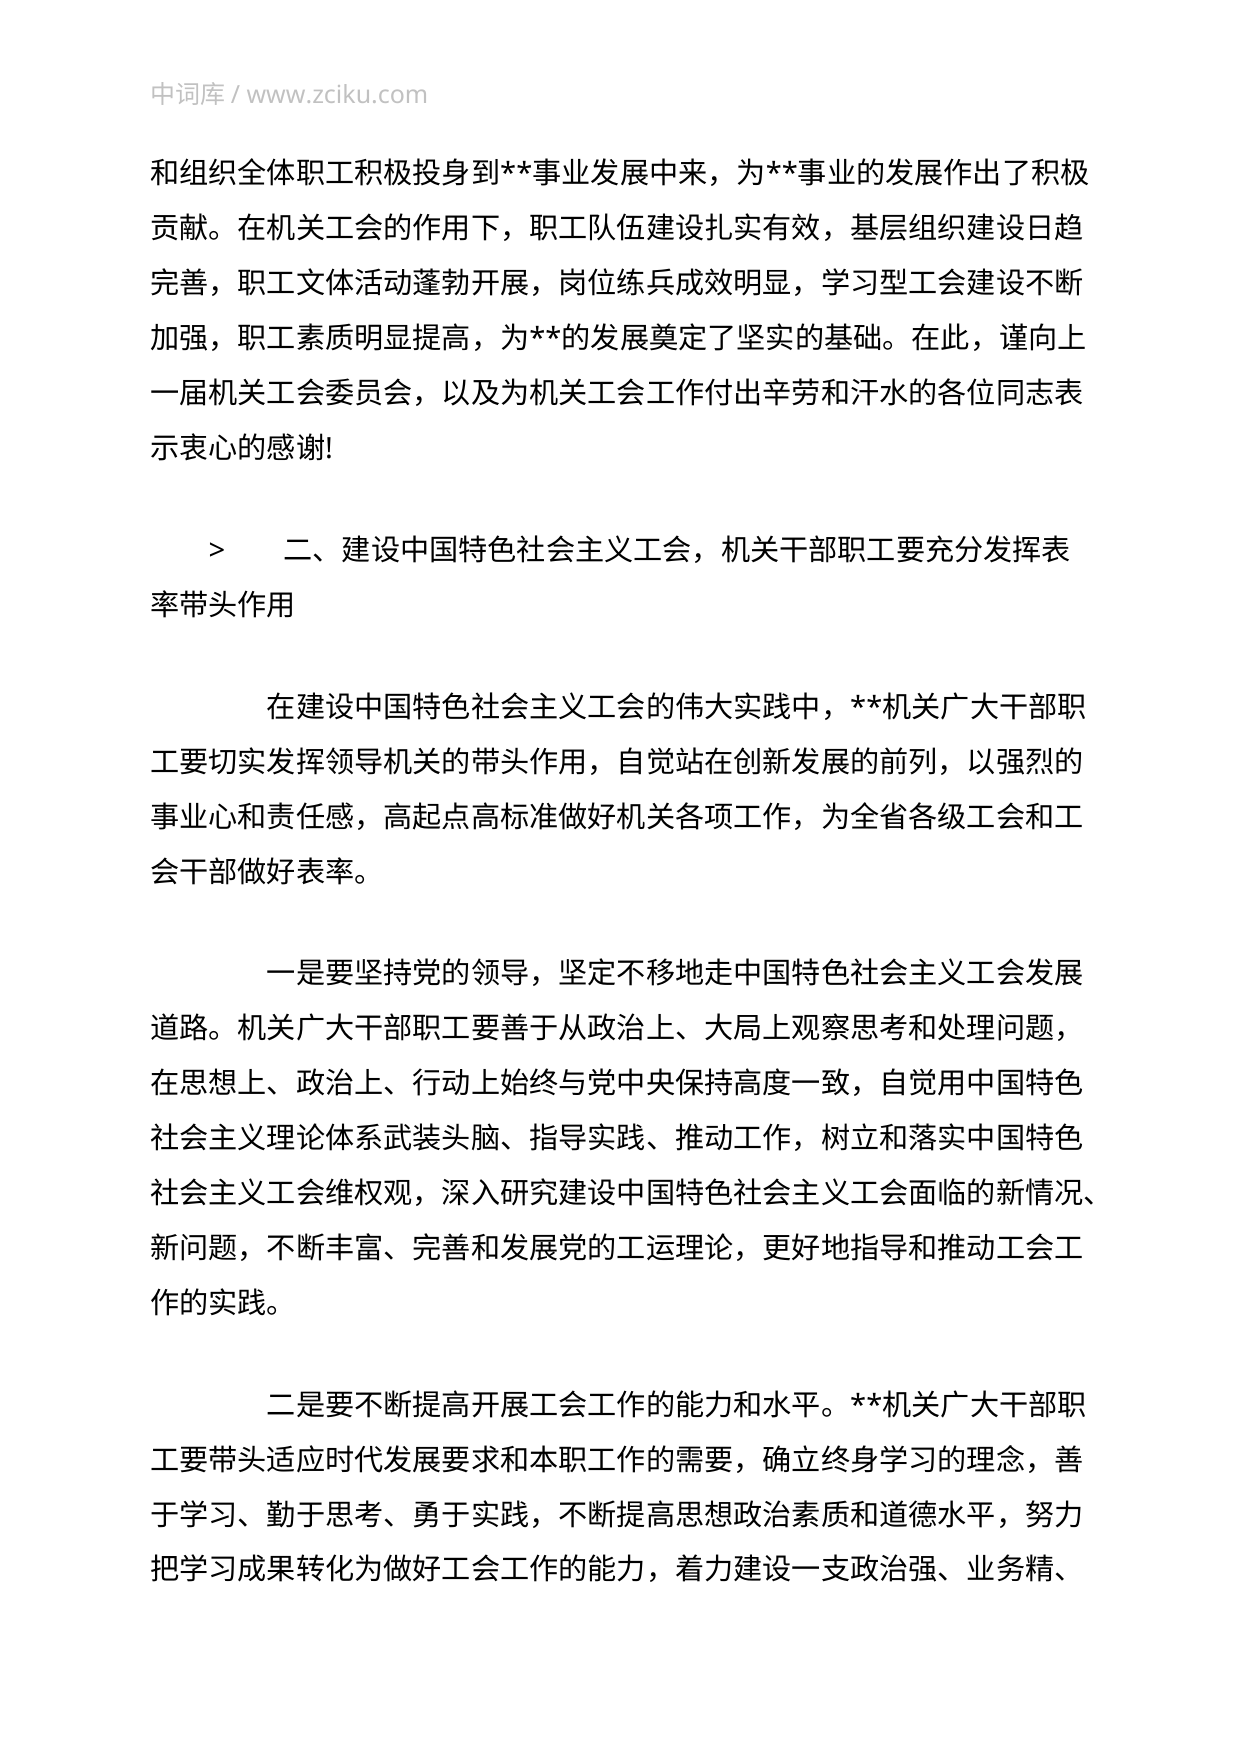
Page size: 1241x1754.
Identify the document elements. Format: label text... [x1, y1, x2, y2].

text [150, 150, 1090, 467]
text > 二、建设中国特色社会主义工会，机关干部职工要充分发挥表率带头作用 [150, 527, 1090, 624]
text 在建设中国特色社会主义工会的伟大实践中，**机关广大干部职工要切实发挥领导机关的带头作用，自觉站在创新发展的前列，以强烈的事业心和责任感，高起点高标准做好机关各项工作，为全省各级工会和工会干部做好表率。 [150, 683, 1090, 891]
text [150, 1381, 1090, 1588]
text 一是要坚持党的领导，坚定不移地走中国特色社会主义工会发展道路。机关广大干部职工要善于从政治上、大局上观察思考和处理问题，在思想上、政治上、行动上始终与党中央保持高度一致，自觉用中国特色社会主义理论体系武装头脑、指导实践、推动工作，树立和落实中国特色社会主义工会维权观，深入研究建设中国特色社会主义工会面临的新情况、新问题，不断丰富、完善和发展党的工运理论，更好地指导和推动工会工作的实践。 [150, 950, 1090, 1322]
